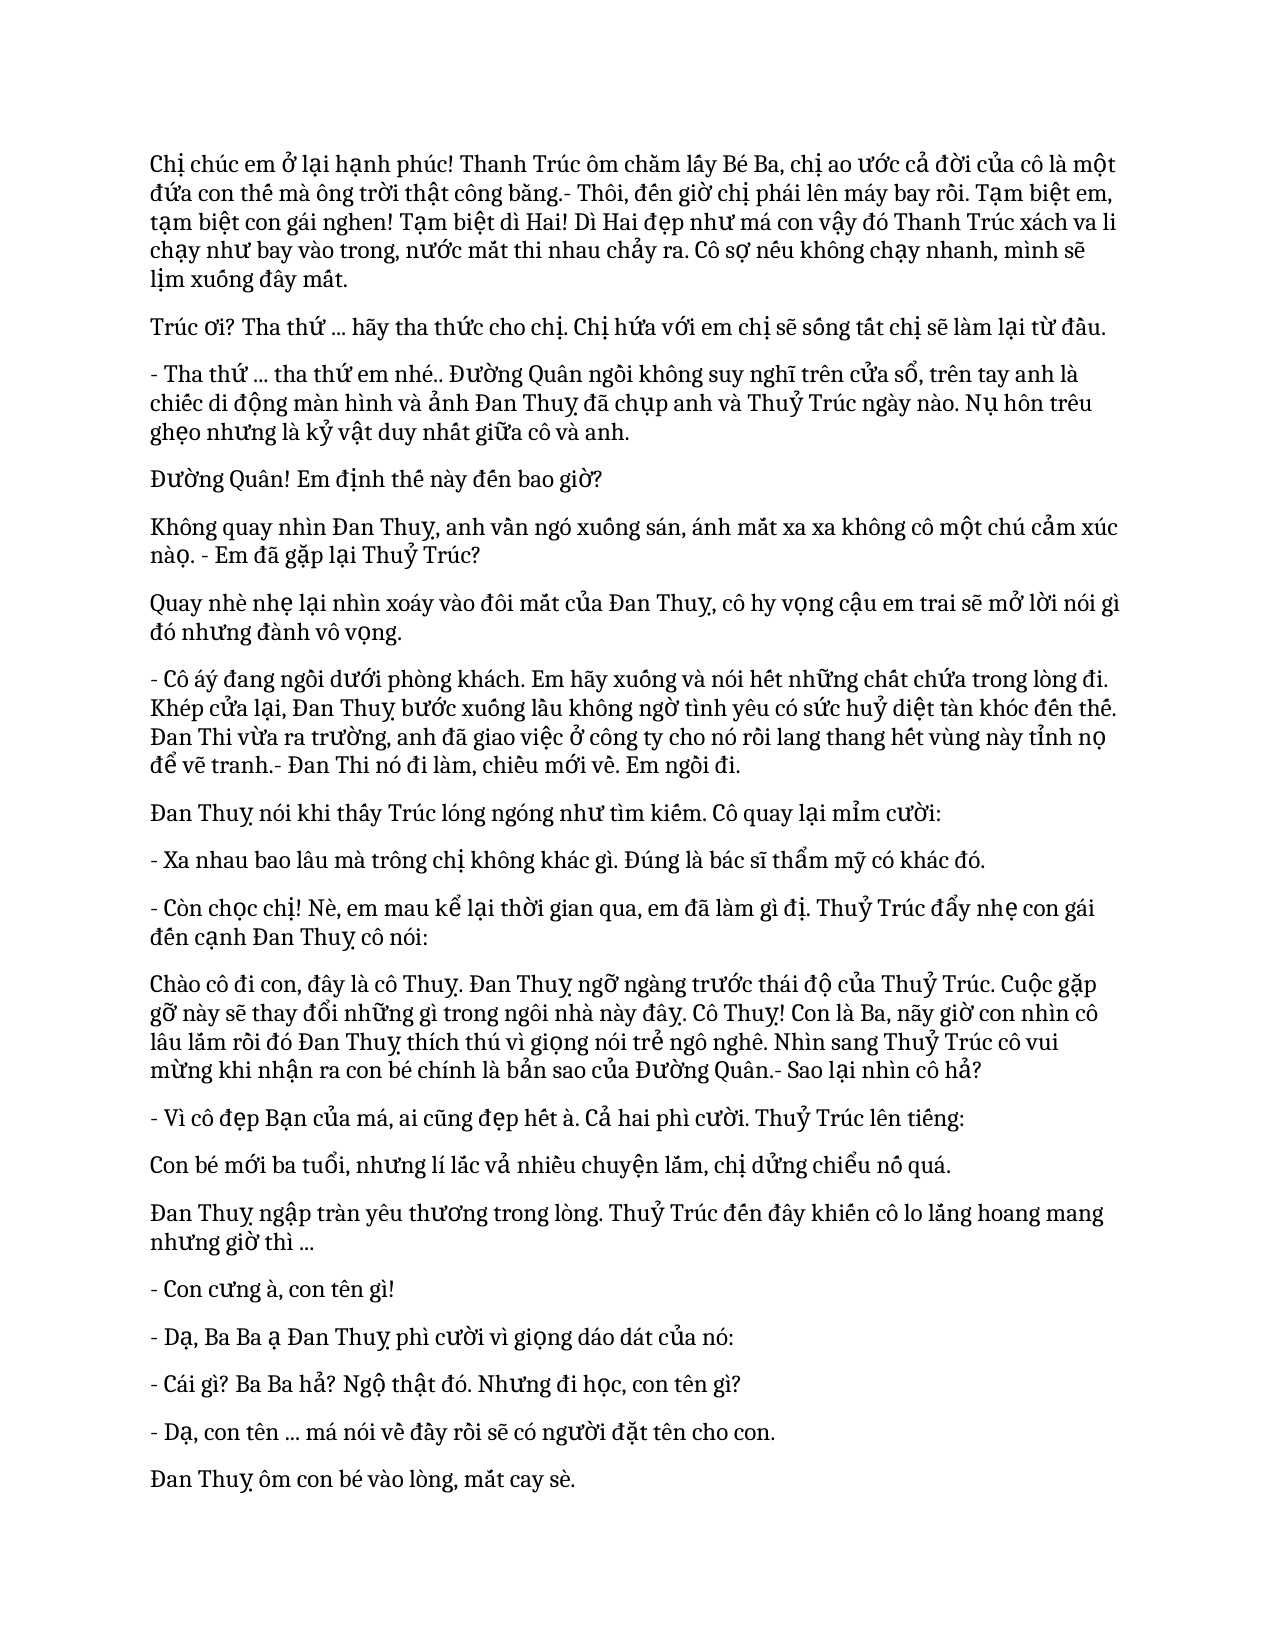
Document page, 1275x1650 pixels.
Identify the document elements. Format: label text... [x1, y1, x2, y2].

text - Tha thứ ... tha thứ em nhé.. Đường Quân ngồi không suy nghĩ trên cửa sổ, trên tay anh là chiếc di động màn hình và ảnh Đan Thuỵ đã chụp anh và Thuỷ Trúc ngày nào. Nụ hôn trêu ghẹo nhưng là kỷ vật duy nhất giữa cô và anh. [150, 360, 1125, 446]
text Đan Thuỵ nói khi thấy Trúc lóng ngóng như tìm kiếm. Cô quay lại mỉm cười: [150, 799, 1125, 827]
text Đường Quân! Em định thế này đến bao giờ? [150, 465, 1125, 494]
text Không quay nhìn Đan Thuỵ, anh vần ngó xuống sán, ánh mắt xa xa không cô một chú cảm xúc nàọ. - Em đã gặp lại Thuỷ Trúc? [150, 512, 1125, 570]
text - Con cưng à, con tên gì! [150, 1275, 1125, 1304]
text Đan Thuỵ ngập tràn yêu thương trong lòng. Thuỷ Trúc đến đây khiến cô lo lắng hoang mang nhưng giờ thì ... [150, 1199, 1125, 1256]
text Quay nhè nhẹ lại nhìn xoáy vào đôi mắt của Đan Thuỵ, cô hy vọng cậu em trai sẽ mở lời nói gì đó nhưng đành vô vọng. [150, 589, 1125, 646]
text Trúc ơi? Tha thứ ... hãy tha thức cho chị. Chị hứa với em chị sẽ sống tất chị sẽ làm lại từ đầu. [150, 312, 1125, 341]
text Đan Thuỵ ôm con bé vào lòng, mắt cay sè. [150, 1465, 1125, 1494]
text - Dạ, con tên ... má nói về đầy rồi sẽ có người đặt tên cho con. [150, 1417, 1125, 1446]
text - Vì cô đẹp Bạn của má, ai cũng đẹp hết à. Cả hai phì cười. Thuỷ Trúc lên tiếng: [150, 1104, 1125, 1132]
text - Xa nhau bao lâu mà trông chị không khác gì. Đúng là bác sĩ thẩm mỹ có khác đó. [150, 846, 1125, 875]
text - Còn chọc chị! Nè, em mau kể lại thời gian qua, em đã làm gì đị. Thuỷ Trúc đẩy nhẹ con gái đến cạnh Đan Thuỵ cô nói: [150, 894, 1125, 951]
text - Cái gì? Ba Ba hả? Ngộ thật đó. Nhưng đi học, con tên gì? [150, 1370, 1125, 1399]
text Con bé mới ba tuổi, nhưng lí lắc vả nhiều chuyện lắm, chị dửng chiểu nố quá. [150, 1151, 1125, 1180]
text Chị chúc em ở lại hạnh phúc! Thanh Trúc ôm chằm lấy Bé Ba, chị ao ước cả đời của cô là một đứa con thế mà ông trời thật công bằng.- Thôi, đến giờ chị phái lên máy bay rồi. Tạm biệt em, tạm biệt con gái nghen! Tạm biệt dì Hai! Dì Hai đẹp như má con vậy đó Thanh Trúc xách va li chạy như bay vào trong, nước mắt thi nhau chảy ra. Cô sợ nếu không chạy nhanh, mình sẽ lịm xuống đây mất. [150, 150, 1125, 294]
text - Dạ, Ba Ba ạ Đan Thuỵ phì cười vì giọng dáo dát của nó: [150, 1322, 1125, 1351]
text Chào cô đi con, đây là cô Thuỵ. Đan Thuỵ ngỡ ngàng trước thái độ của Thuỷ Trúc. Cuộc gặp gỡ này sẽ thay đổi những gì trong ngôi nhà này đâỵ. Cô Thuỵ! Con là Ba, nãy giờ con nhìn cô lâu lắm rồi đó Đan Thuỵ thích thú vì giọng nói trẻ ngô nghê. Nhìn sang Thuỷ Trúc cô vui mừng khi nhận ra con bé chính là bản sao của Đường Quân.- Sao lại nhìn cô hả? [150, 970, 1125, 1085]
text - Cô áý đang ngồi dưới phòng khách. Em hãy xuống và nói hết những chất chứa trong lòng đi. Khép cửa lại, Đan Thuỵ bước xuống lầu không ngờ tình yêu có sức huỷ diệt tàn khóc đến thế. Đan Thi vừa ra trường, anh đã giao việc ở công ty cho nó rồi lang thang hết vùng này tỉnh nọ để vẽ tranh.- Đan Thi nó đi làm, chiều mới về. Em ngồi đi. [150, 665, 1125, 780]
